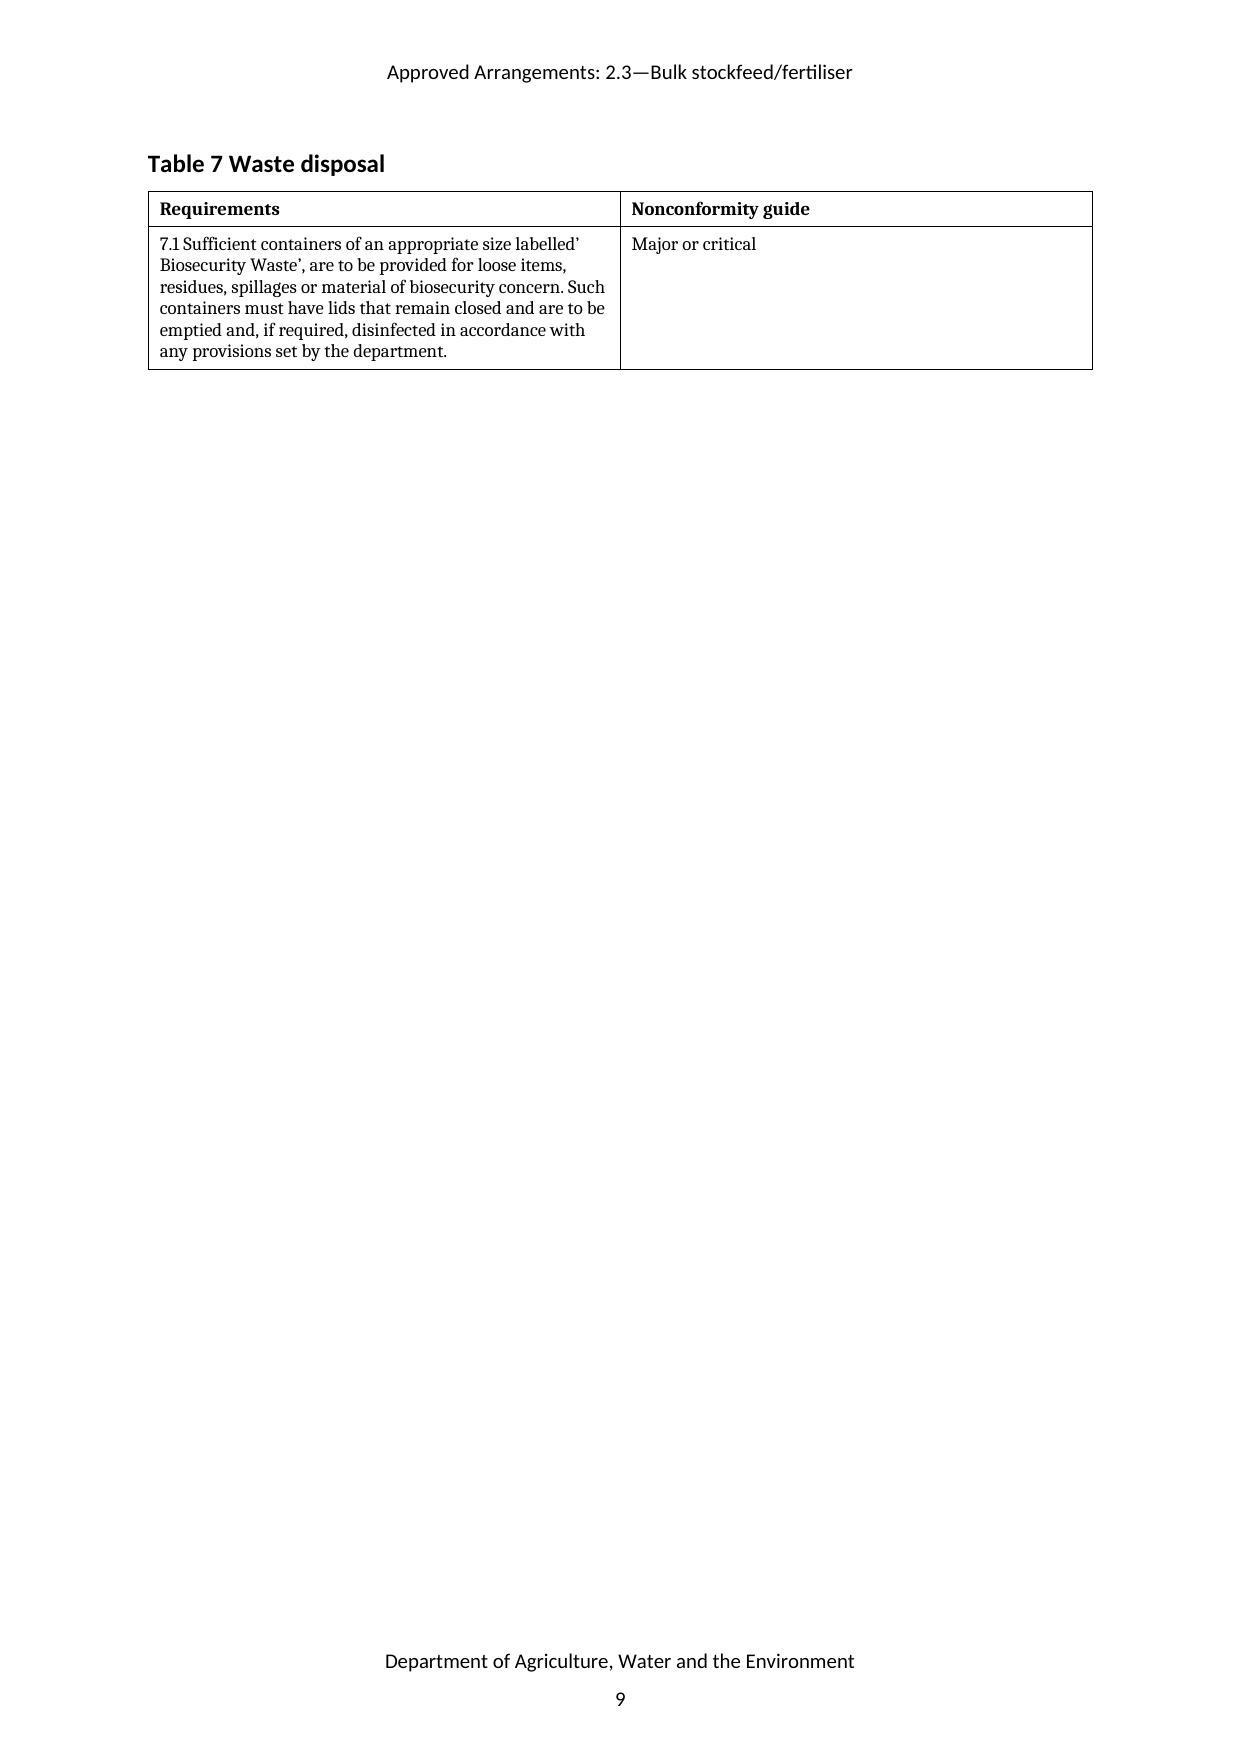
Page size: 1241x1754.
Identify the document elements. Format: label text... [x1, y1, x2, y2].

table_cell 7.1 Sufficient containers of an appropriate size labelled’ Biosecurity Waste’, are to be provided for loose items, residues, spillages or material of biosecurity concern. Such containers must have lids that remain closed and are to be emptied and, if required, disinfected in accordance with any provisions set by the department. [149, 227, 620, 369]
table_header Requirements [149, 192, 620, 226]
table_header Nonconformity guide [621, 192, 1092, 226]
table_cell Major or critical [621, 227, 1092, 369]
